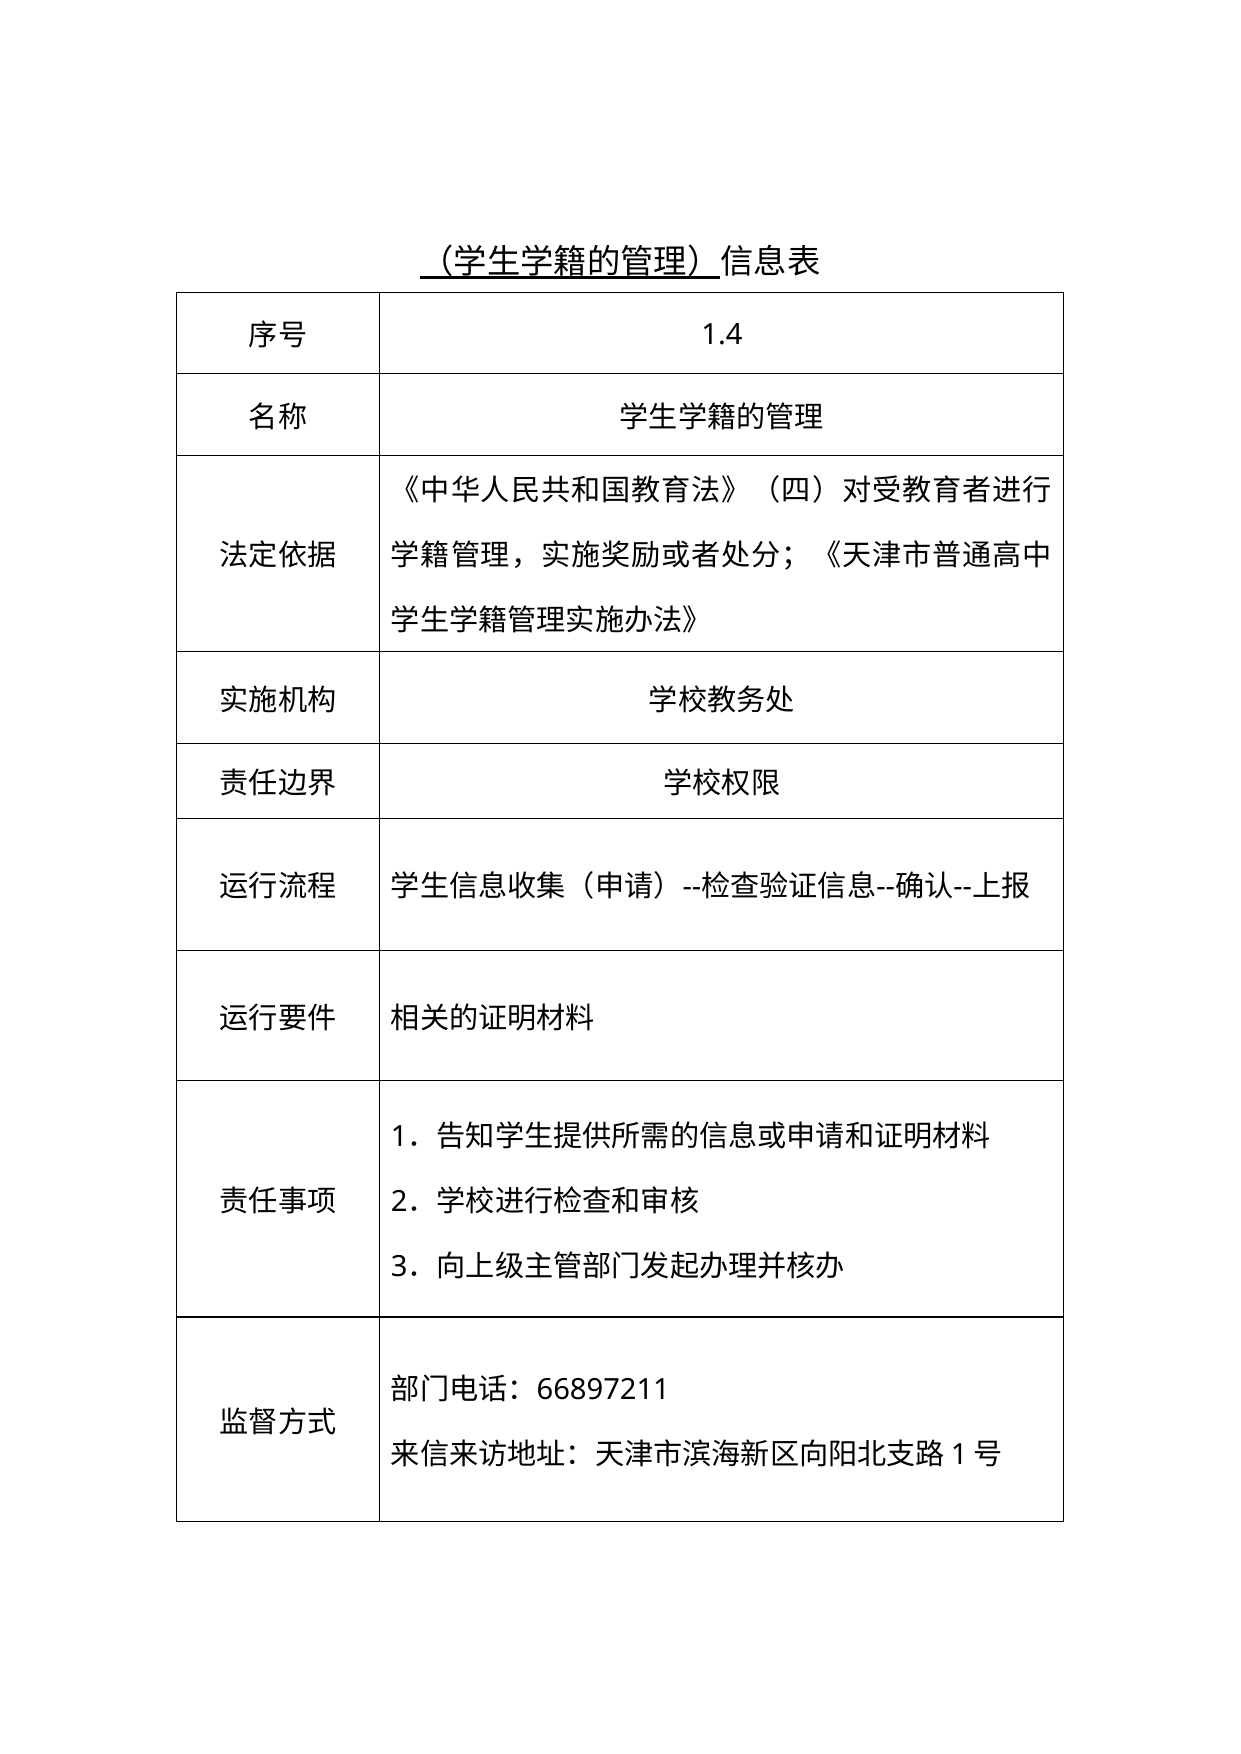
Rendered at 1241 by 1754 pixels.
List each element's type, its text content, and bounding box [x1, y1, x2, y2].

table_cell 学生信息收集（申请）--检查验证信息--确认--上报 [380, 819, 1063, 950]
table_cell 运行要件 [177, 951, 379, 1080]
table_cell 相关的证明材料 [380, 951, 1063, 1080]
table_cell 学校教务处 [380, 652, 1063, 743]
table_cell 学生学籍的管理 [380, 374, 1063, 454]
table_cell 部门电话：66897211 来信来访地址：天津市滨海新区向阳北支路1号 [380, 1318, 1063, 1521]
table_cell 责任事项 [177, 1081, 379, 1316]
table_cell 法定依据 [177, 456, 379, 651]
table_cell 《中华人民共和国教育法》（四）对受教育者进行学籍管理，实施奖励或者处分；《天津市普通高中学生学籍管理实施办法》 [380, 456, 1063, 651]
text （学生学籍的管理）信息表 [187, 227, 1053, 292]
table_header 序号 [177, 293, 379, 373]
table_cell 实施机构 [177, 652, 379, 743]
table_cell 名称 [177, 374, 379, 454]
table_cell 1．告知学生提供所需的信息或申请和证明材料 2．学校进行检查和审核 3．向上级主管部门发起办理并核办 [380, 1081, 1063, 1316]
table_cell 监督方式 [177, 1318, 379, 1521]
table_cell 学校权限 [380, 744, 1063, 817]
table_cell 责任边界 [177, 744, 379, 817]
table_header 1.4 [380, 293, 1063, 373]
table_cell 运行流程 [177, 819, 379, 950]
